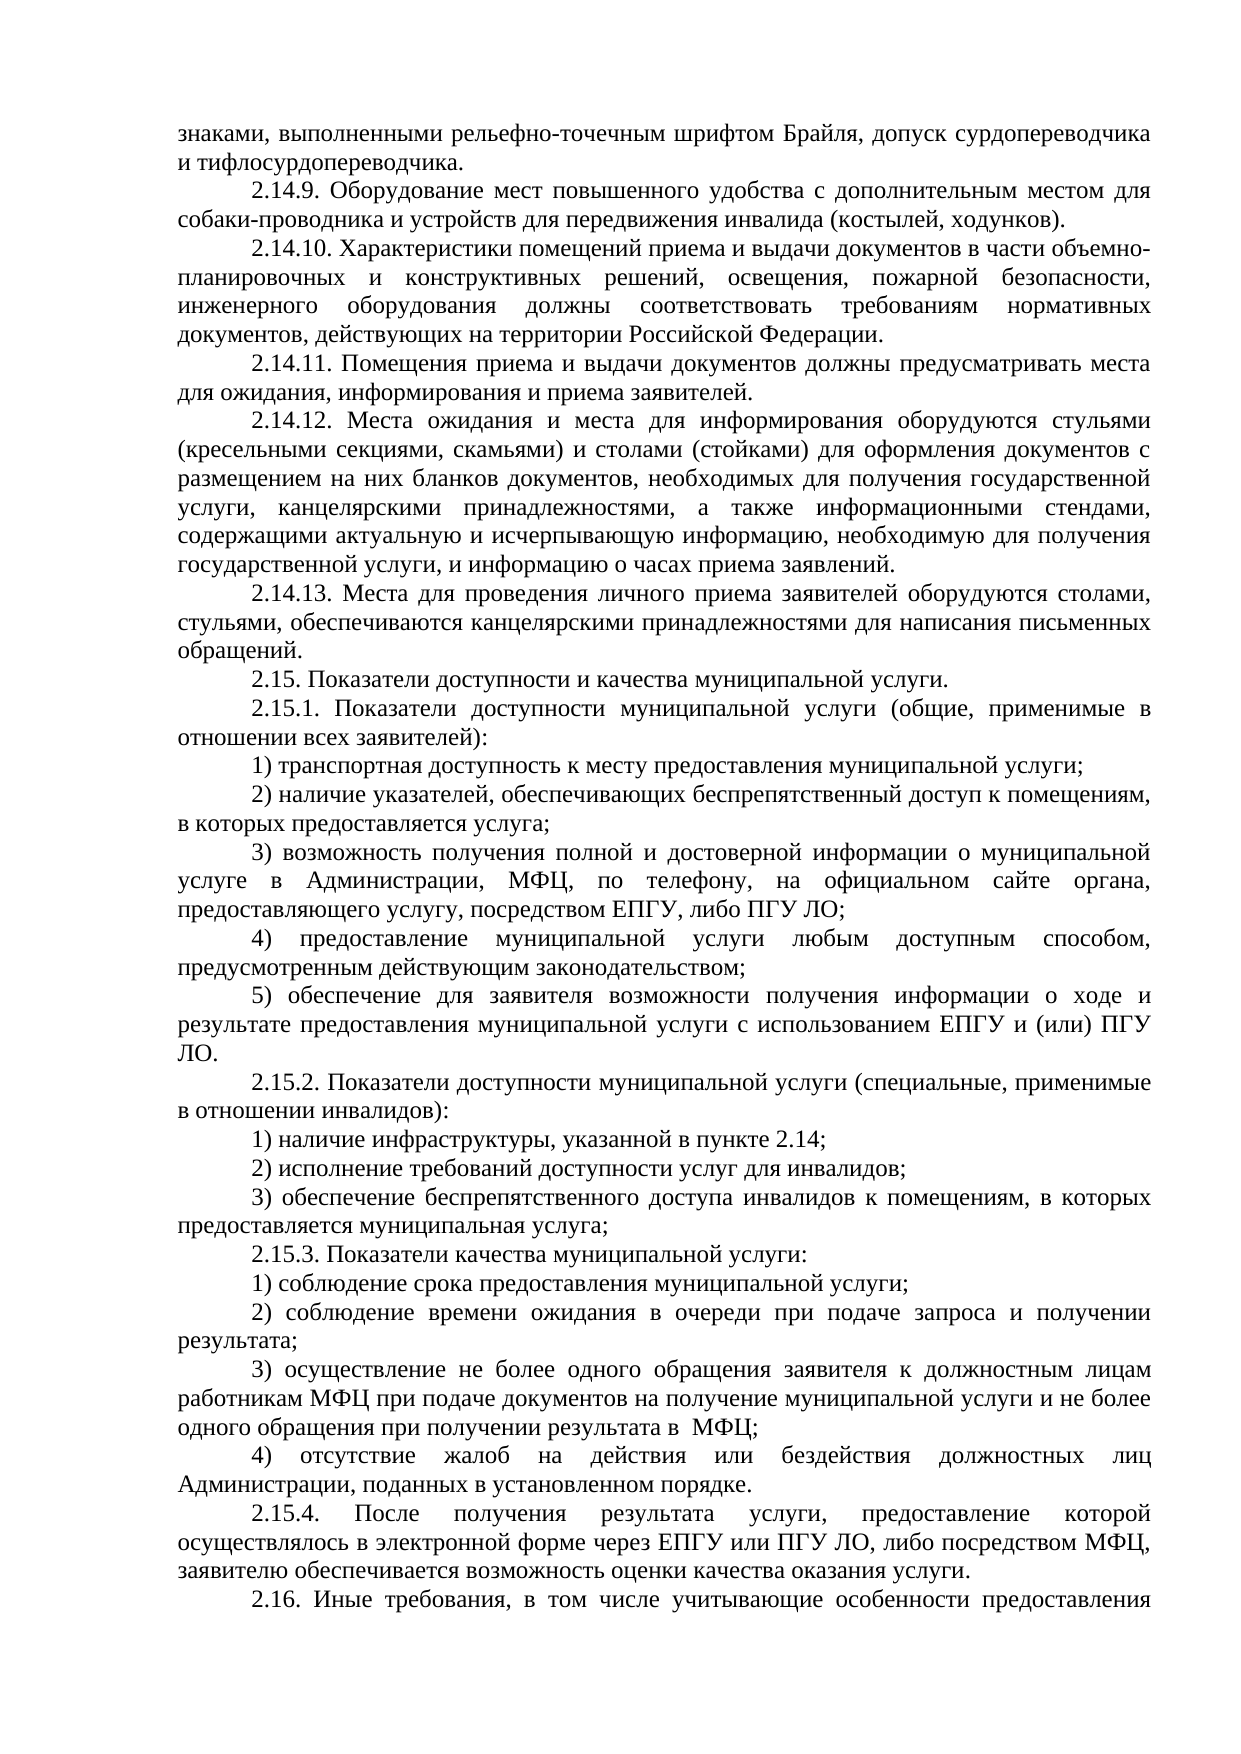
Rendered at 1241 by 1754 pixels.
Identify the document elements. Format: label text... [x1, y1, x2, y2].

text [177, 1584, 1152, 1613]
text 2.15. Показатели доступности и качества муниципальной услуги. [177, 664, 1152, 693]
text 2.15.2. Показатели доступности муниципальной услуги (специальные, применимые в отношении инвалидов): [177, 1067, 1152, 1124]
text 2.14.12. Места ожидания и места для информирования оборудуются стульями (кресельными секциями, скамьями) и столами (стойками) для оформления документов с размещением на них бланков документов, необходимых для получения государственной услуги, канцелярскими принадлежностями, а также информационными стендами, содержащими актуальную и исчерпывающую информацию, необходимую для получения государственной услуги, и информацию о часах приема заявлений. [177, 406, 1152, 578]
text 2) соблюдение времени ожидания в очереди при подаче запроса и получении результата; [177, 1297, 1152, 1354]
text 2) наличие указателей, обеспечивающих беспрепятственный доступ к помещениям, в которых предоставляется услуга; [177, 779, 1152, 837]
text 2.14.9. Оборудование мест повышенного удобства с дополнительным местом для собаки-проводника и устройств для передвижения инвалида (костылей, ходунков). [177, 176, 1152, 233]
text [177, 118, 1152, 176]
text 2.15.3. Показатели качества муниципальной услуги: [177, 1239, 1152, 1268]
text 4) предоставление муниципальной услуги любым доступным способом, предусмотренным действующим законодательством; [177, 923, 1152, 981]
text 2.14.10. Характеристики помещений приема и выдачи документов в части объемно-планировочных и конструктивных решений, освещения, пожарной безопасности, инженерного оборудования должны соответствовать требованиям нормативных документов, действующих на территории Российской Федерации. [177, 233, 1152, 348]
text 1) наличие инфраструктуры, указанной в пункте 2.14; [177, 1124, 1152, 1153]
text 4) отсутствие жалоб на действия или бездействия должностных лиц Администрации, поданных в установленном порядке. [177, 1441, 1152, 1498]
text 1) соблюдение срока предоставления муниципальной услуги; [177, 1268, 1152, 1297]
text 2.14.13. Места для проведения личного приема заявителей оборудуются столами, стульями, обеспечиваются канцелярскими принадлежностями для написания письменных обращений. [177, 578, 1152, 664]
text 2.15.4. После получения результата услуги, предоставление которой осуществлялось в электронной форме через ЕПГУ или ПГУ ЛО, либо посредством МФЦ, заявителю обеспечивается возможность оценки качества оказания услуги. [177, 1498, 1152, 1584]
text 3) возможность получения полной и достоверной информации о муниципальной услуге в Администрации, МФЦ, по телефону, на официальном сайте органа, предоставляющего услугу, посредством ЕПГУ, либо ПГУ ЛО; [177, 837, 1152, 923]
text 5) обеспечение для заявителя возможности получения информации о ходе и результате предоставления муниципальной услуги с использованием ЕПГУ и (или) ПГУ ЛО. [177, 981, 1152, 1067]
text 2) исполнение требований доступности услуг для инвалидов; [177, 1153, 1152, 1182]
text 1) транспортная доступность к месту предоставления муниципальной услуги; [177, 751, 1152, 779]
text 3) обеспечение беспрепятственного доступа инвалидов к помещениям, в которых предоставляется муниципальная услуга; [177, 1182, 1152, 1239]
text 2.14.11. Помещения приема и выдачи документов должны предусматривать места для ожидания, информирования и приема заявителей. [177, 348, 1152, 406]
text 3) осуществление не более одного обращения заявителя к должностным лицам работникам МФЦ при подаче документов на получение муниципальной услуги и не более одного обращения при получении результата в МФЦ; [177, 1354, 1152, 1441]
text 2.15.1. Показатели доступности муниципальной услуги (общие, применимые в отношении всех заявителей): [177, 693, 1152, 751]
